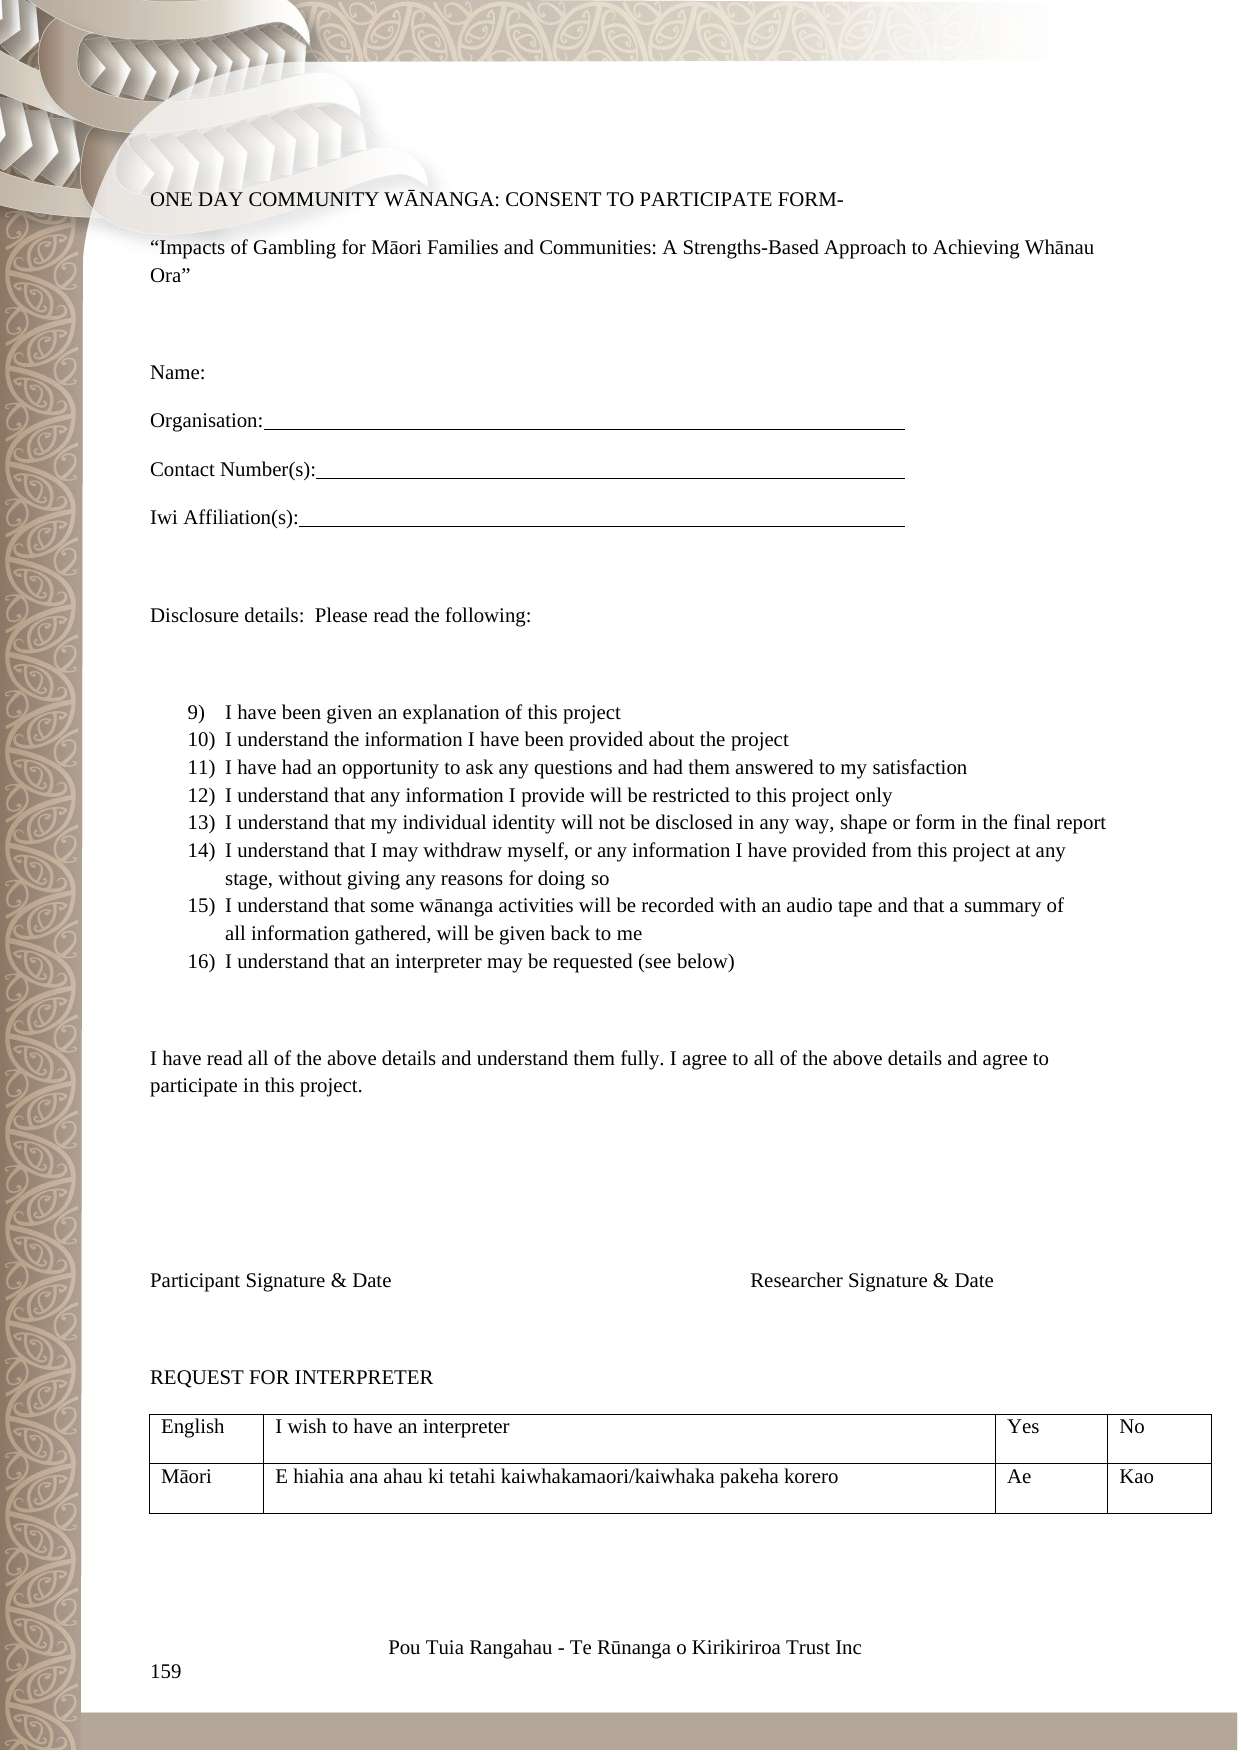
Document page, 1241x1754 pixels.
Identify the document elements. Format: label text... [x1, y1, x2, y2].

picture [0, 0, 1238, 1753]
table_cell Māori [150, 1464, 263, 1513]
text Disclosure details: Please read the following: [150, 602, 1105, 627]
table_cell E hiahia ana ahau ki tetahi kaiwhakamaori/kaiwhaka pakeha korero [264, 1464, 995, 1513]
text Pou Tuia Rangahau - Te Rūnanga o Kirikiriroa Trust Inc [388, 1635, 1105, 1659]
text Name: [150, 360, 1105, 384]
text Iwi Affiliation(s): [150, 505, 1105, 529]
text Participant Signature & Date Researcher Signature & Date [150, 1268, 1105, 1292]
table_header Yes [996, 1415, 1107, 1463]
table_header I wish to have an interpreter [264, 1415, 995, 1463]
list I understand that I may withdraw myself, or any information I have provided from this project at any stage, without giving any reasons for doing so [187, 838, 1089, 889]
list I have had an opportunity to ask any questions and had them answered to my satisfaction [187, 755, 1223, 779]
text REQUEST FOR INTERPRETER [150, 1365, 1105, 1389]
text ONE DAY COMMUNITY WĀNANGA: CONSENT TO PARTICIPATE FORM- [150, 186, 1105, 211]
list I understand that an interpreter may be requested (see below) [187, 949, 1223, 973]
list I understand that any information I provide will be restricted to this project only [187, 782, 1223, 807]
text Contact Number(s): [150, 457, 1105, 481]
text I have read all of the above details and understand them fully. I agree to all of the above details and agree to participate in this project. [150, 1046, 1105, 1097]
text Organisation: [150, 408, 1105, 432]
table_header No [1108, 1415, 1211, 1463]
text “Impacts of Gambling for Māori Families and Communities: A Strengths-Based Approach to Achieving Whānau Ora” [150, 235, 1105, 287]
text 159 [150, 1659, 1105, 1683]
table_cell Kao [1108, 1464, 1211, 1513]
list I have been given an explanation of this project [187, 700, 1223, 724]
list I understand the information I have been provided about the project [187, 727, 1223, 751]
table_header English [150, 1415, 263, 1463]
list I understand that my individual identity will not be disclosed in any way, shape or form in the final report [187, 810, 1223, 834]
list I understand that some wānanga activities will be recorded with an audio tape and that a summary of all information gathered, will be given back to me [187, 893, 1090, 945]
table_cell Ae [996, 1464, 1107, 1513]
